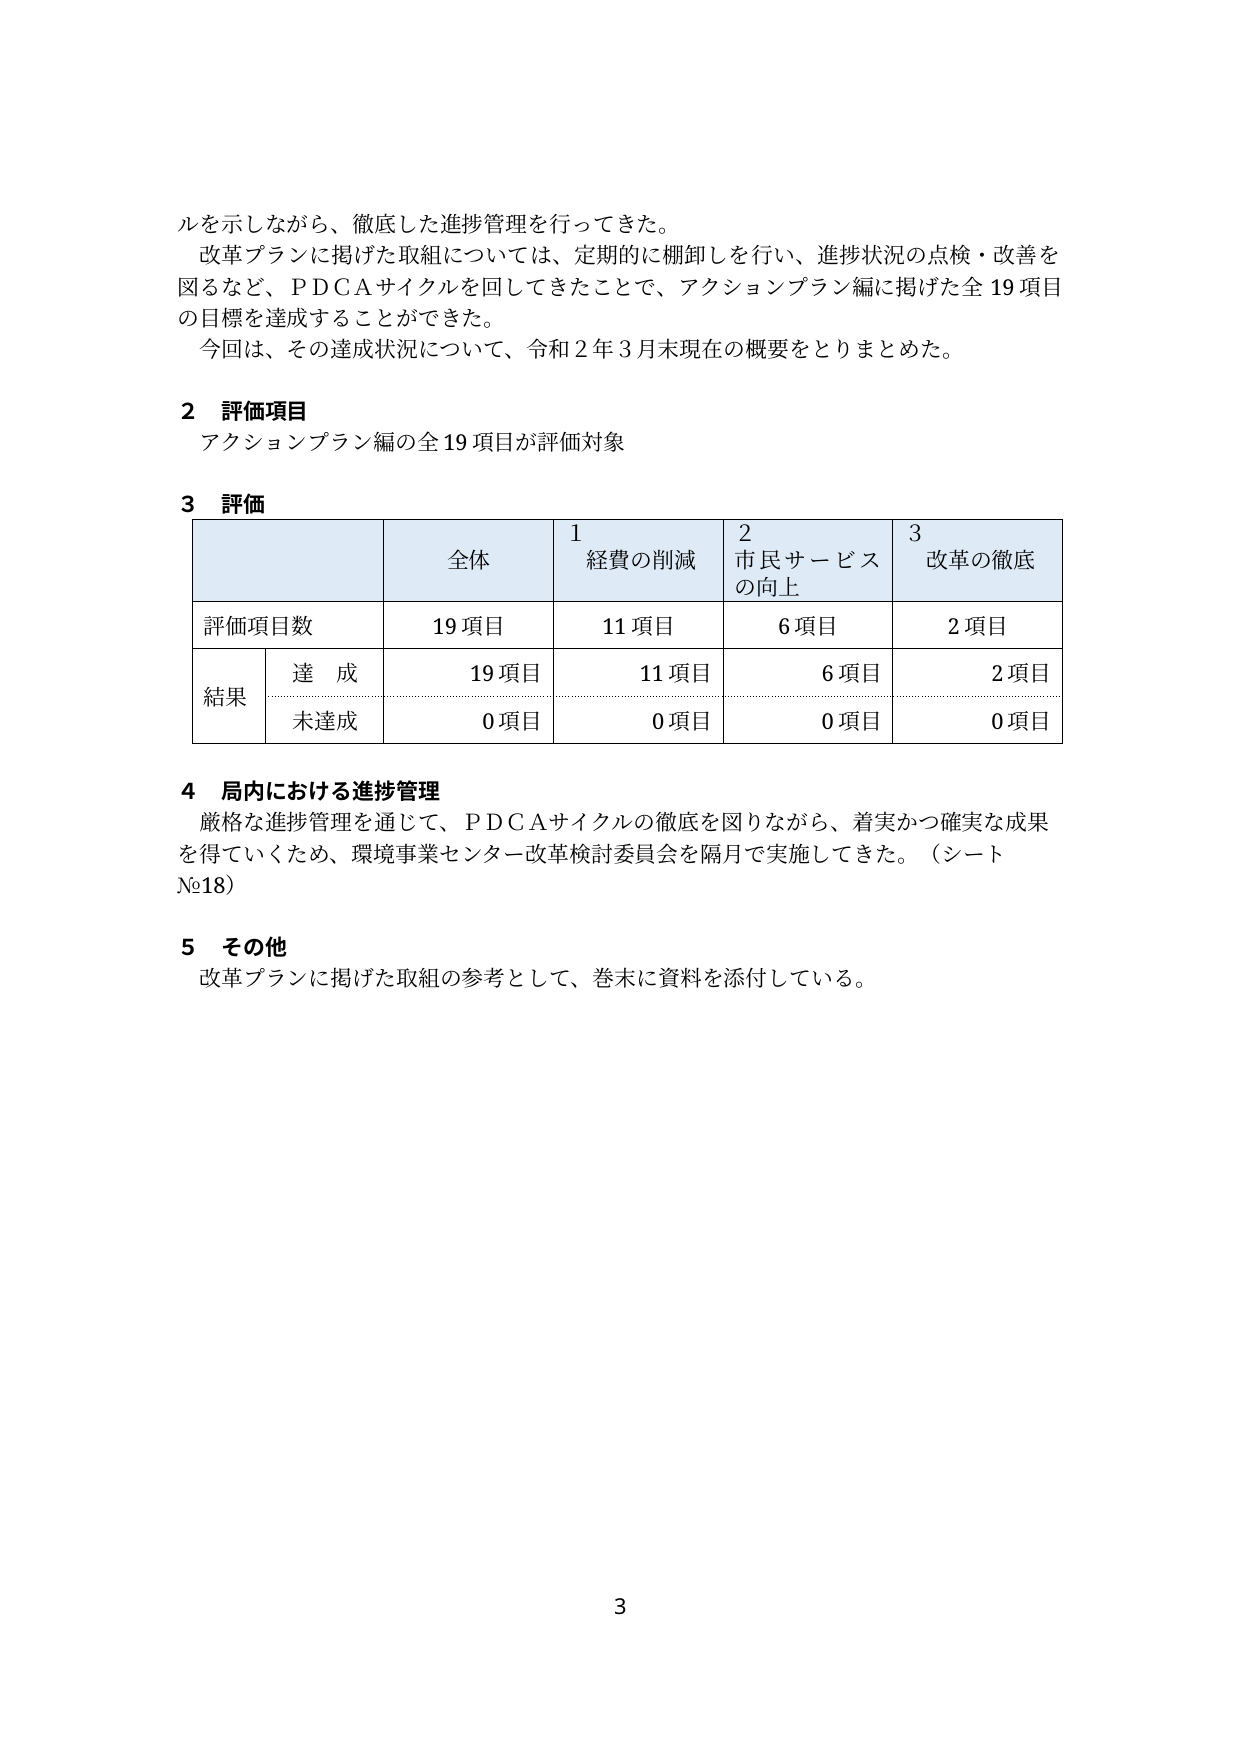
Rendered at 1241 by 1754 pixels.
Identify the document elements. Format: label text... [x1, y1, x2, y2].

table_cell 2項目 [893, 649, 1062, 696]
table_cell 0項目 [554, 696, 723, 743]
table_cell 2項目 [893, 602, 1062, 648]
table_cell 0項目 [724, 696, 892, 743]
table_cell 結果 [193, 649, 265, 743]
table_header １ 経費の削減 [554, 520, 723, 601]
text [177, 207, 1063, 238]
text ４ 局内における進捗管理 [177, 774, 1063, 805]
table_cell 6項目 [724, 649, 892, 696]
text 改革プランに掲げた取組については、定期的に棚卸しを行い、進捗状況の点検・改善を図るなど、ＰＤＣＡサイクルを回してきたことで、アクションプラン編に掲げた全19項目の目標を達成することができた。 [177, 238, 1063, 333]
table_header ２ 市民サービスの向上 [724, 520, 892, 601]
table_cell 19項目 [384, 602, 553, 648]
table_cell 0項目 [893, 696, 1062, 743]
table_header 全体 [384, 520, 553, 601]
text 改革プランに掲げた取組の参考として、巻末に資料を添付している。 [177, 961, 1063, 993]
text 厳格な進捗管理を通じて、ＰＤＣＡサイクルの徹底を図りながら、着実かつ確実な成果を得ていくため、環境事業センター改革検討委員会を隔月で実施してきた。（シート№18） [177, 805, 1063, 900]
table_cell 6項目 [724, 602, 892, 648]
text ３ 評価 [177, 487, 1063, 519]
table_header ３ 改革の徹底 [893, 520, 1062, 601]
table_cell 11項目 [554, 602, 723, 648]
table_header [193, 520, 383, 601]
table_cell 未達成 [266, 696, 383, 743]
table_cell 0項目 [384, 696, 553, 743]
table_cell 評価項目数 [193, 602, 383, 648]
text アクションプラン編の全19項目が評価対象 [177, 426, 1063, 457]
table_cell 19項目 [384, 649, 553, 696]
table_cell 達 成 [266, 649, 383, 696]
text ５ その他 [177, 929, 1063, 961]
text ２ 評価項目 [177, 394, 1063, 426]
table_cell 11項目 [554, 649, 723, 696]
text 今回は、その達成状況について、令和２年３月末現在の概要をとりまとめた。 [177, 333, 1063, 364]
